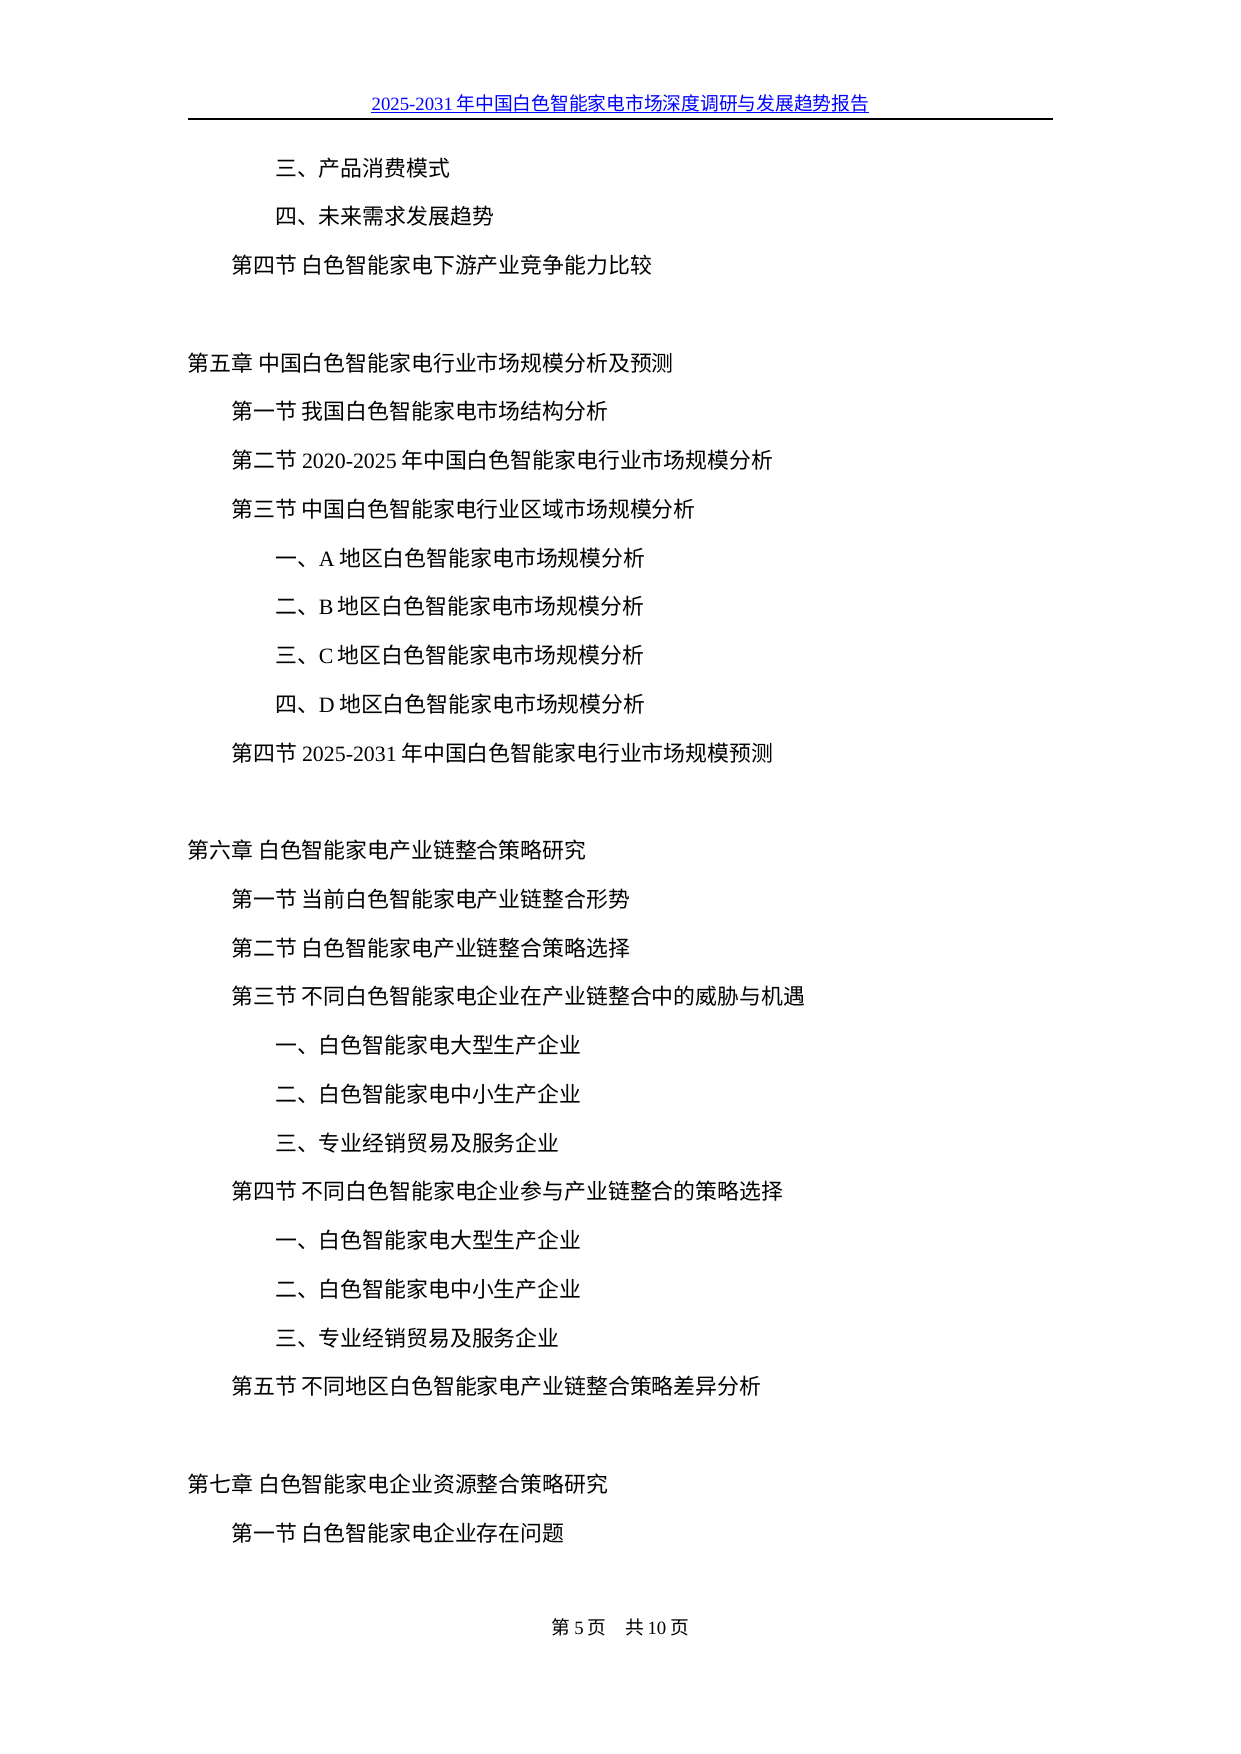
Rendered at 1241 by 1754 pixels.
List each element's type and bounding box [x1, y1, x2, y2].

text [187, 150, 1053, 1548]
